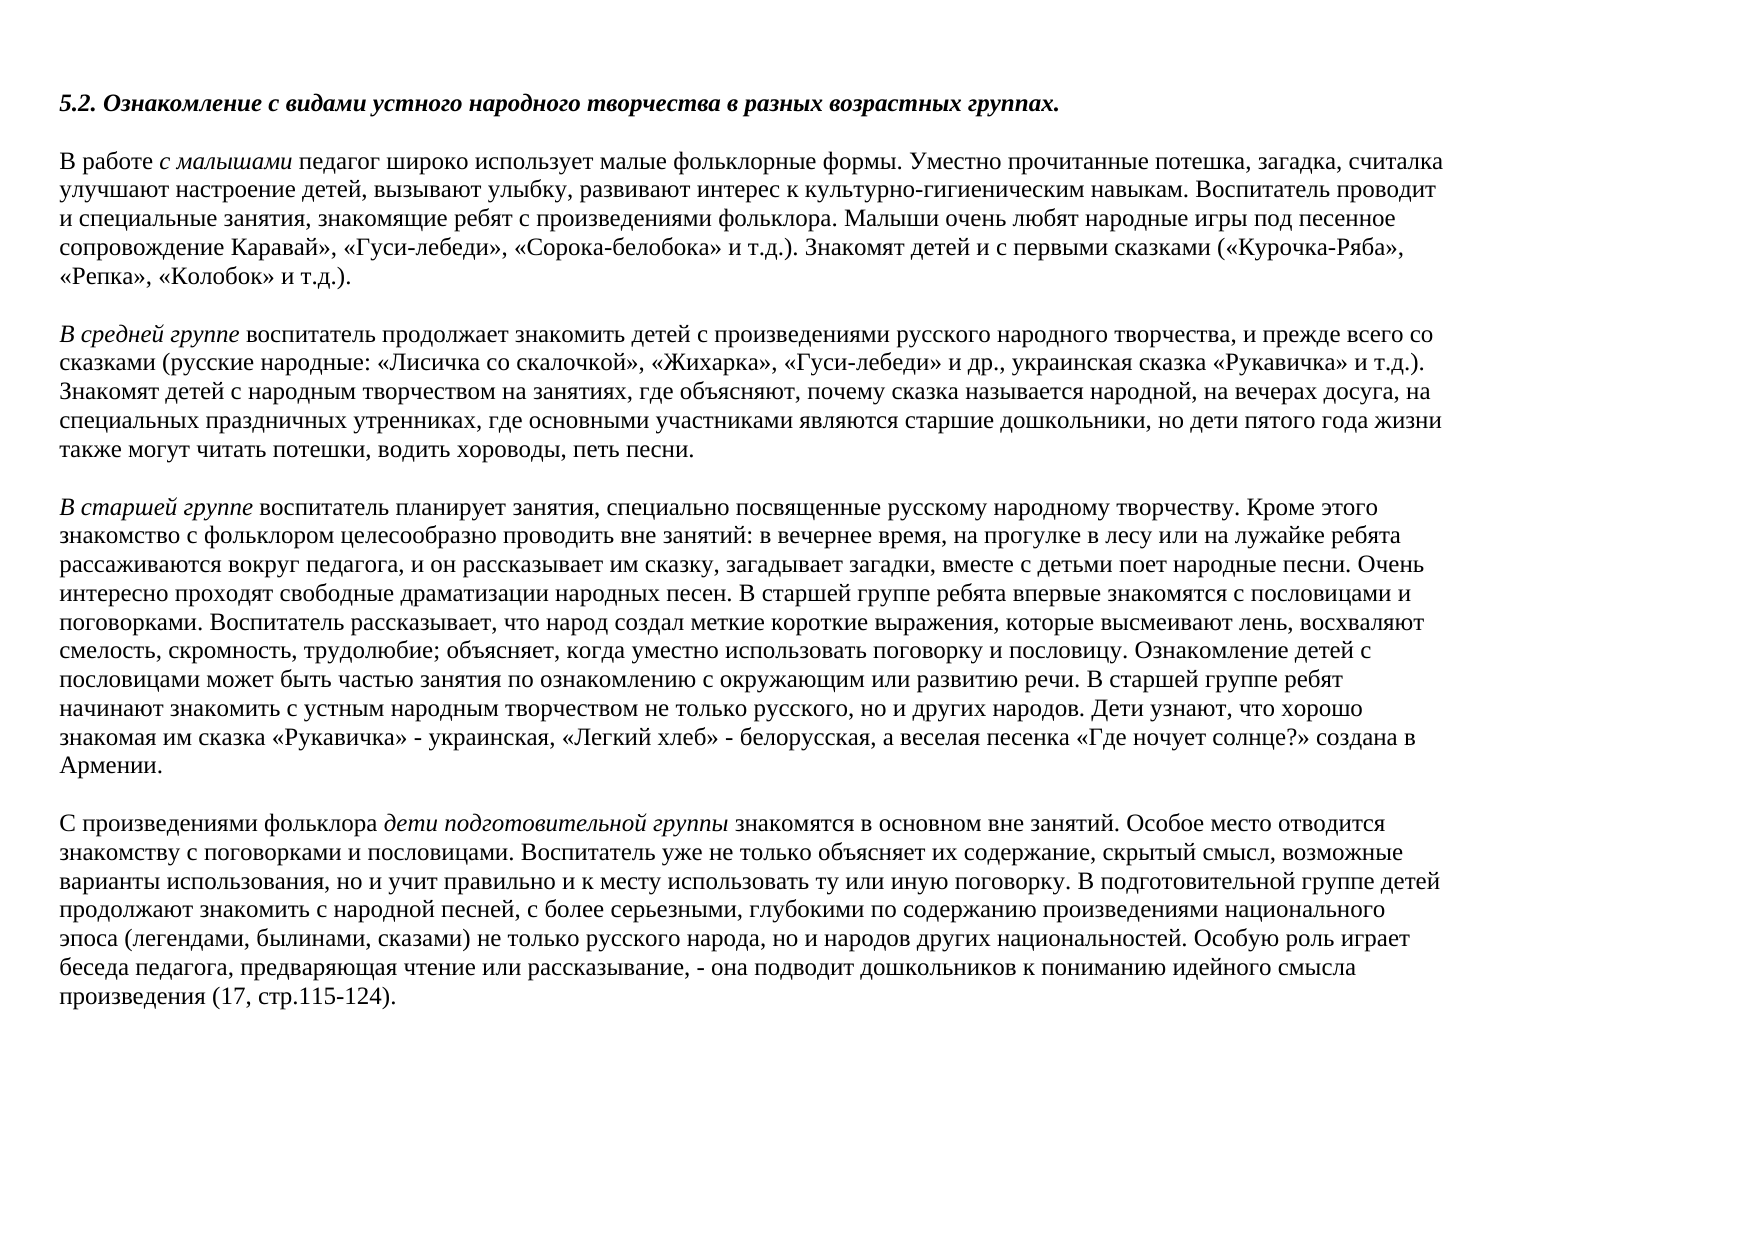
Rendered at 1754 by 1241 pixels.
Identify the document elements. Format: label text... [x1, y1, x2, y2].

text В старшей группе воспитатель планирует занятия, специально посвященные русскому народному творчеству. Кроме этого знакомство с фольклором целесообразно проводить вне занятий: в вечернее время, на прогулке в лесу или на лужайке ребята рассаживаются вокруг педагога, и он рассказывает им сказку, загадывает загадки, вместе с детьми поет народные песни. Очень интересно проходят свободные драматизации народных песен. В старшей группе ребята впервые знакомятся с пословицами и поговорками. Воспитатель рассказывает, что народ создал меткие короткие выражения, которые высмеивают лень, восхваляют смелость, скромность, трудолюбие; объясняет, когда уместно использовать поговорку и пословицу. Ознакомление детей с пословицами может быть частью занятия по ознакомлению с окружающим или развитию речи. В старшей группе ребят начинают знакомить с устным народным творчеством не только русского, но и других народов. Дети узнают, что хорошо знакомая им сказка «Рукавичка» - украинская, «Легкий хлеб» - белорусская, а веселая песенка «Где ночует солнце?» создана в Армении. [59, 492, 1447, 779]
text В работе с малышами педагог широко использует малые фольклорные формы. Уместно прочитанные потешка, загадка, считалка улучшают настроение детей, вызывают улыбку, развивают интерес к культурно-гигиеническим навыкам. Воспитатель проводит и специальные занятия, знакомящие ребят с произведениями фольклора. Малыши очень любят народные игры под песенное сопровождение Каравай», «Гуси-лебеди», «Сорока-белобока» и т.д.). Знакомят детей и с первыми сказками («Курочка-Ряба», «Репка», «Колобок» и т.д.). [59, 146, 1447, 289]
text В средней группе воспитатель продолжает знакомить детей с произведениями русского народного творчества, и прежде всего со сказками (русские народные: «Лисичка со скалочкой», «Жихарка», «Гуси-лебеди» и др., украинская сказка «Рукавичка» и т.д.). Знакомят детей с народным творчеством на занятиях, где объясняют, почему сказка называется народной, на вечерах досуга, на специальных праздничных утренниках, где основными участниками являются старшие дошкольники, но дети пятого года жизни также могут читать потешки, водить хороводы, петь песни. [59, 319, 1447, 462]
text 5.2. Ознакомление с видами устного народного творчества в разных возрастных группах. [59, 88, 1447, 117]
text С произведениями фольклора дети подготовительной группы знакомятся в основном вне занятий. Особое место отводится знакомству с поговорками и пословицами. Воспитатель уже не только объясняет их содержание, скрытый смысл, возможные варианты использования, но и учит правильно и к месту использовать ту или иную поговорку. В подготовительной группе детей продолжают знакомить с народной песней, с более серьезными, глубокими по содержанию произведениями национального эпоса (легендами, былинами, сказами) не только русского народа, но и народов других национальностей. Особую роль играет беседа педагога, предваряющая чтение или рассказывание, - она подводит дошкольников к пониманию идейного смысла произведения (17, стр.115-124). [59, 808, 1447, 1009]
